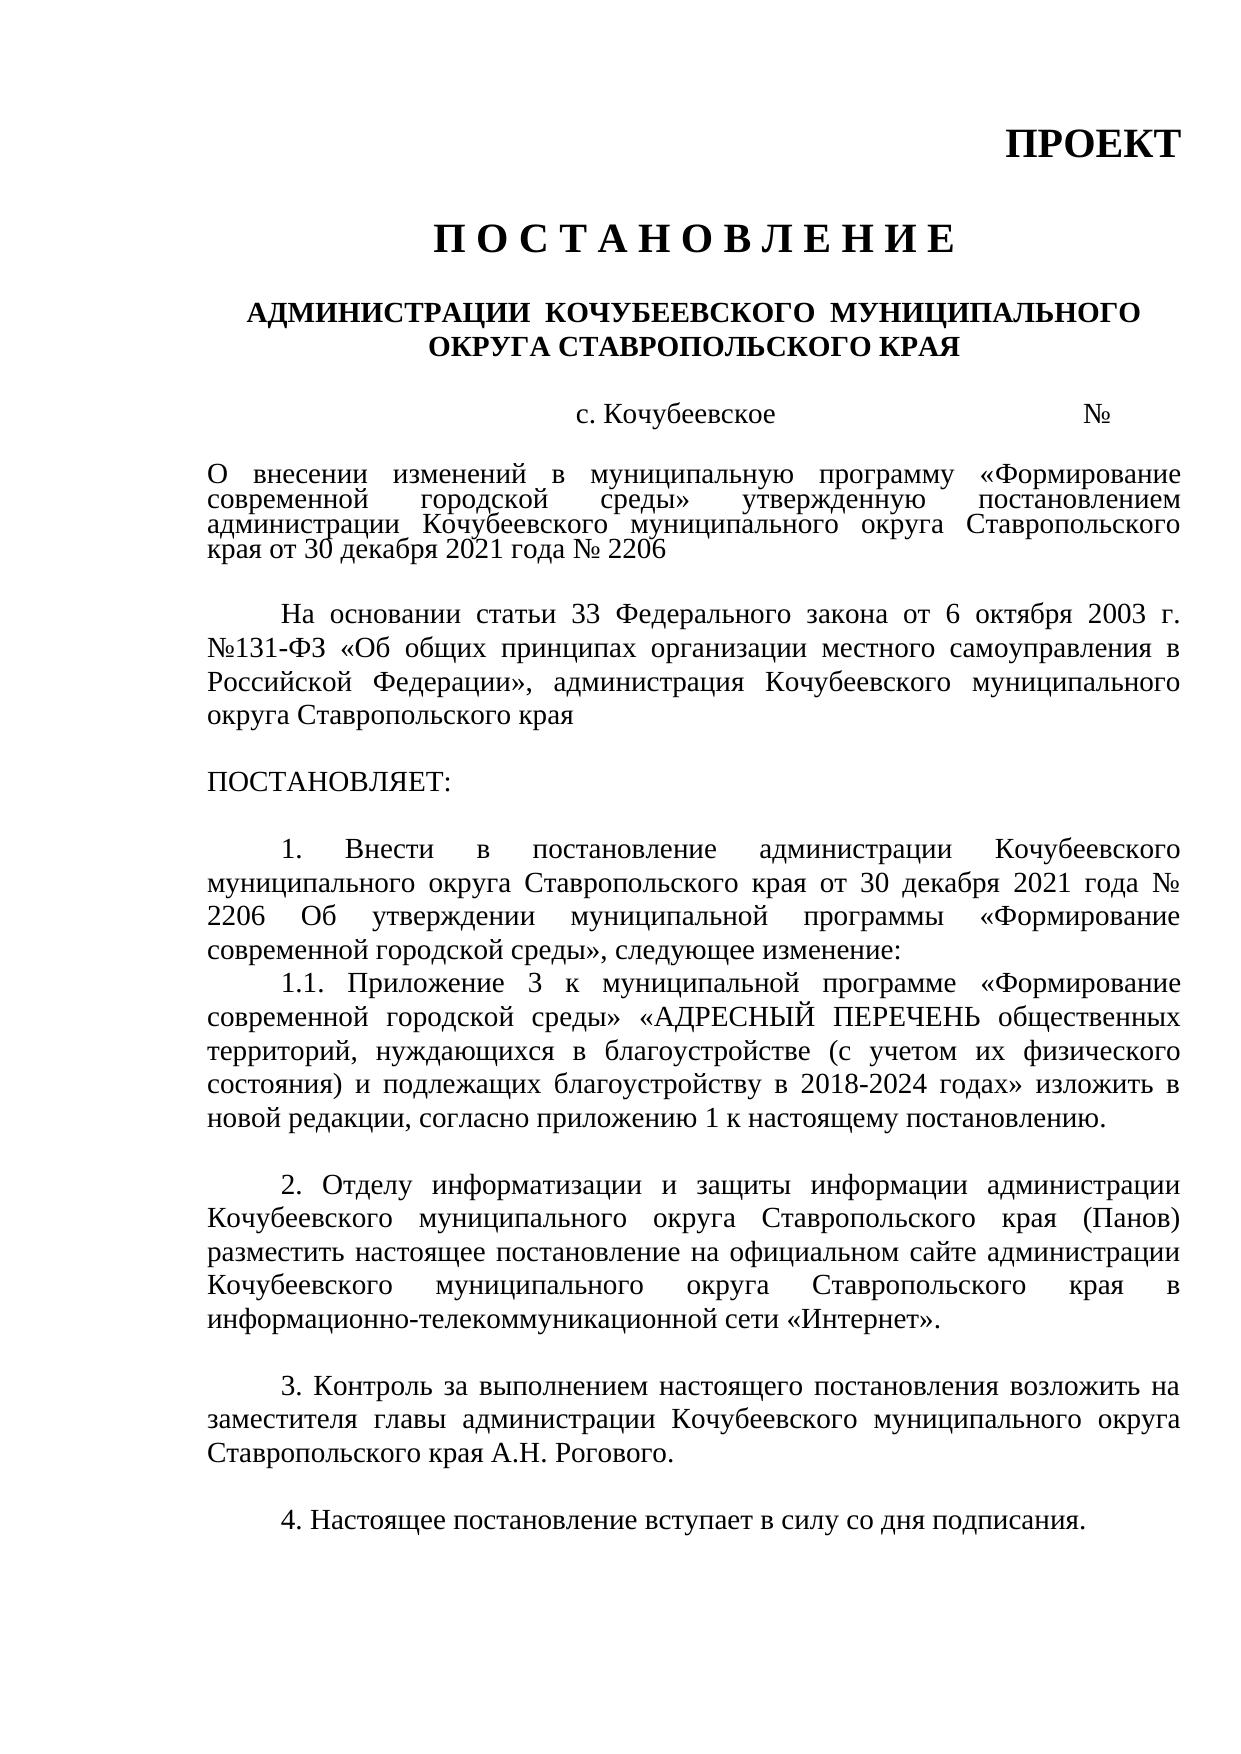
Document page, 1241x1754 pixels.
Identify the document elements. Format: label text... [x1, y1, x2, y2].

text с. Кочубеевское № [207, 396, 1181, 429]
text О внесении изменений в муниципальную программу «Формирование современной городской среды» утвержденную постановлением администрации Кочубеевского муниципального округа Ставропольского края от 30 декабря 2021 года № 2206 [207, 463, 1181, 563]
text 2. Отделу информатизации и защиты информации администрации Кочубеевского муниципального округа Ставропольского края (Панов) разместить настоящее постановление на официальном сайте администрации Кочубеевского муниципального округа Ставропольского края в информационно-телекоммуникационной сети «Интернет». [207, 1167, 1181, 1334]
text П О С Т А Н О В Л Е Н И Е [207, 214, 1181, 262]
text ОКРУГА СТАВРОПОЛЬСКОГО КРАЯ [207, 329, 1181, 362]
text 1. Внести в постановление администрации Кочубеевского муниципального округа Ставропольского края от 30 декабря 2021 года № 2206 Об утверждении муниципальной программы «Формирование современной городской среды», следующее изменение: [207, 831, 1181, 966]
text На основании статьи 33 Федерального закона от 6 октября 2003 г. №131-ФЗ «Об общих принципах организации местного самоуправления в Российской Федерации», администрация Кочубеевского муниципального округа Ставропольского края [207, 597, 1181, 731]
text 4. Настоящее постановление вступает в силу со дня подписания. [207, 1502, 1181, 1536]
text ПОСТАНОВЛЯЕТ: [207, 764, 1181, 798]
text ПРОЕКТ [207, 118, 1181, 166]
text 3. Контроль за выполнением настоящего постановления возложить на заместителя главы администрации Кочубеевского муниципального округа Ставропольского края А.Н. Рогового. [207, 1368, 1181, 1469]
text 1.1. Приложение 3 к муниципальной программе «Формирование современной городской среды» «АДРЕСНЫЙ ПЕРЕЧЕНЬ общественных территорий, нуждающихся в благоустройстве (с учетом их физического состояния) и подлежащих благоустройству в 2018-2024 годах» изложить в новой редакции, согласно приложению 1 к настоящему постановлению. [207, 966, 1181, 1133]
text АДМИНИСТРАЦИИ КОЧУБЕЕВСКОГО МУНИЦИПАЛЬНОГО [207, 295, 1181, 329]
